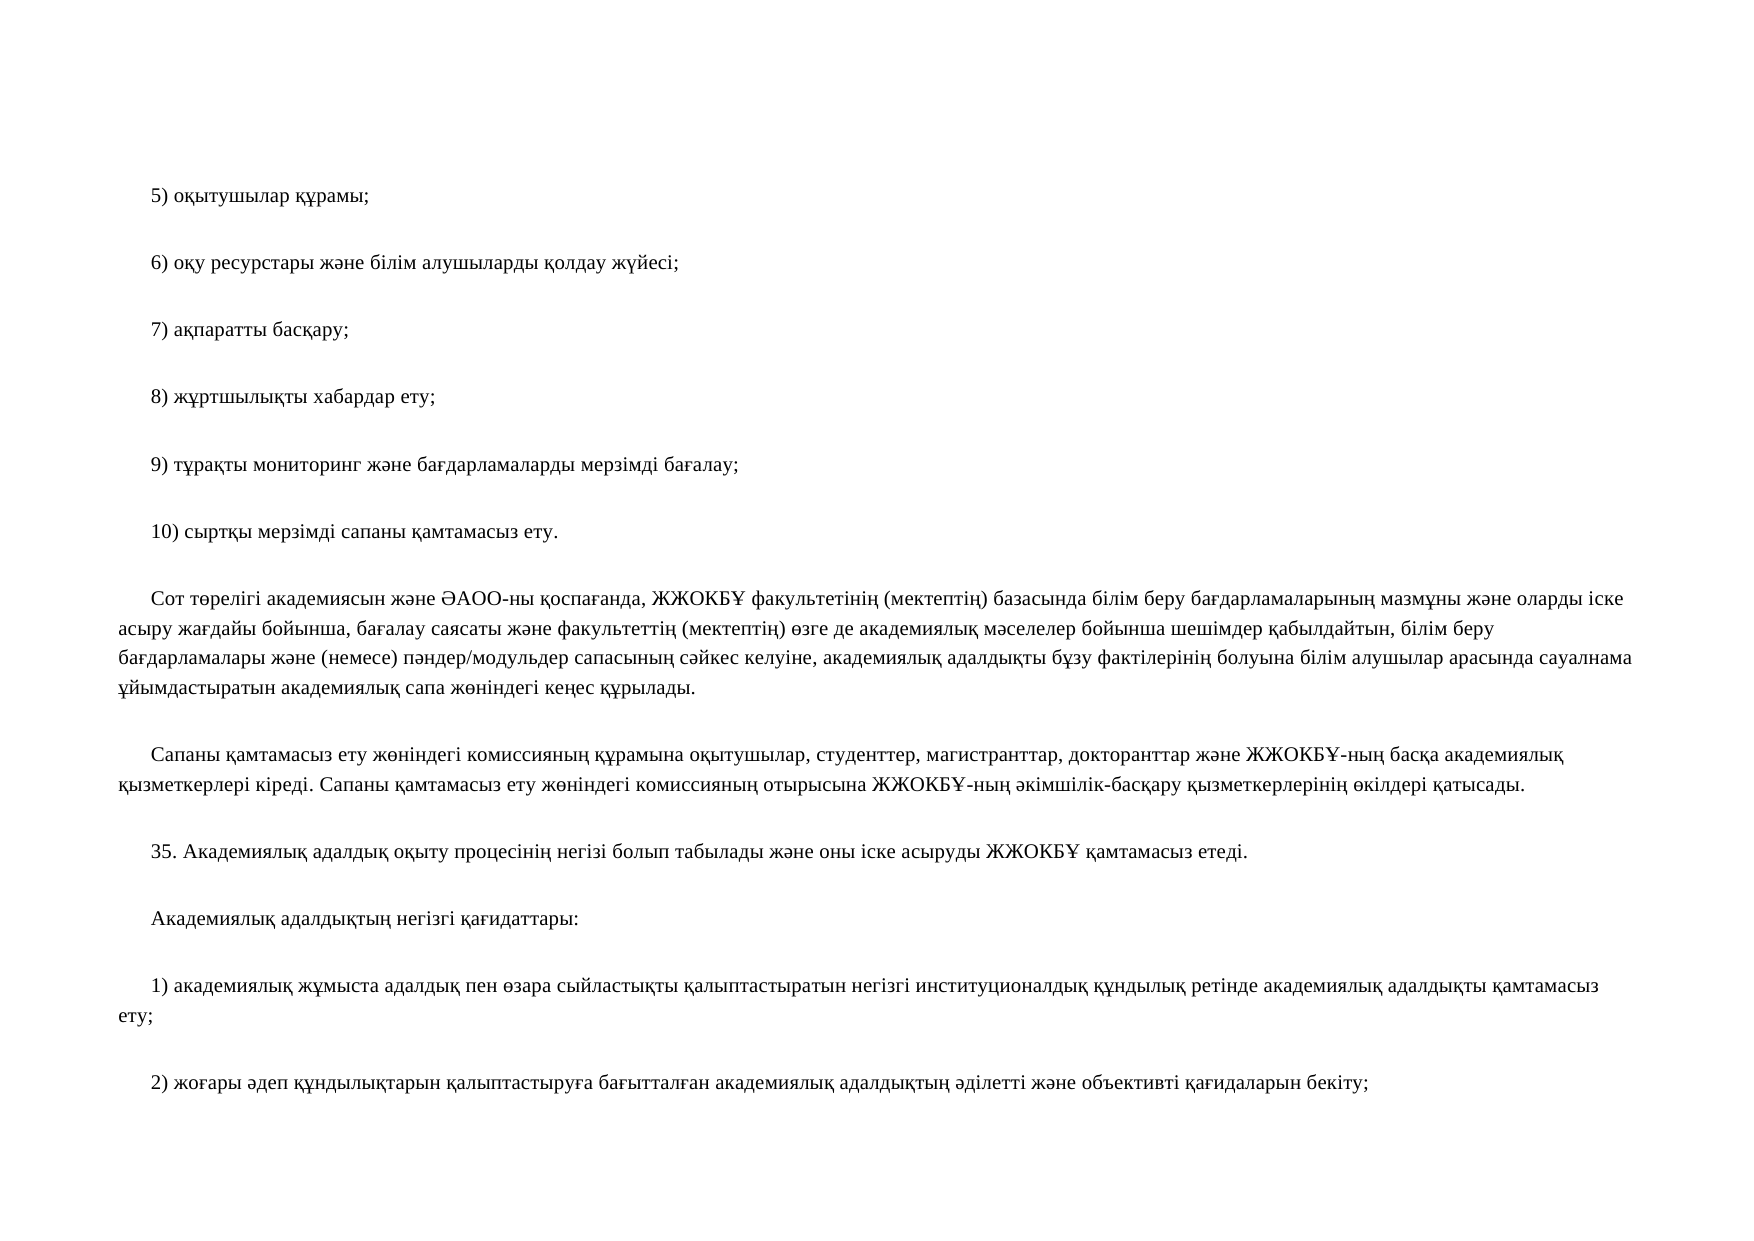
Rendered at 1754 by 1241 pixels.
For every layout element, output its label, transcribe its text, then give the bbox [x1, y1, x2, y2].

text Сот төрелігі академиясын және ӘАОО-ны қоспағанда, ЖЖОКБҰ факультетінің (мектептің) базасында білім беру бағдарламаларының мазмұны және оларды іске асыру жағдайы бойынша, бағалау саясаты және факультеттің (мектептің) өзге де академиялық мәселелер бойынша шешімдер қабылдайтын, білім беру бағдарламалары және (немесе) пәндер/модульдер сапасының сәйкес келуіне, академиялық адалдықты бұзу фактілерінің болуына білім алушылар арасында сауалнама ұйымдастыратын академиялық сапа жөніндегі кеңес құрылады. [118, 580, 1636, 699]
text Сапаны қамтамасыз ету жөніндегі комиссияның құрамына оқытушылар, студенттер, магистранттар, докторанттар және ЖЖОКБҰ-ның басқа академиялық қызметкерлері кіреді. Сапаны қамтамасыз ету жөніндегі комиссияның отырысына ЖЖОКБҰ-ның әкімшілік-басқару қызметкерлерінің өкілдері қатысады. [118, 737, 1636, 796]
text 2) жоғары әдеп құндылықтарын қалыптастыруға бағытталған академиялық адалдықтың әділетті және объективті қағидаларын бекіту; [118, 1065, 1636, 1094]
text 35. Академиялық адалдық оқыту процесінің негізі болып табылады және оны іске асыруды ЖЖОКБҰ қамтамасыз етеді. [118, 833, 1636, 863]
text 10) сыртқы мерзімді сапаны қамтамасыз ету. [118, 513, 1636, 543]
text 6) оқу ресурстары және білім алушыларды қолдау жүйесі; [118, 244, 1636, 274]
text 1) академиялық жұмыста адалдық пен өзара сыйластықты қалыптастыратын негізгі институционалдық құндылық ретінде академиялық адалдықты қамтамасыз ету; [118, 968, 1636, 1027]
text 5) оқытушылар құрамы; [118, 177, 1636, 207]
text 8) жұртшылықты хабардар ету; [118, 379, 1636, 408]
text Академиялық адалдықтың негізгі қағидаттары: [118, 901, 1636, 930]
text 9) тұрақты мониторинг және бағдарламаларды мерзімді бағалау; [118, 446, 1636, 476]
text 7) ақпаратты басқару; [118, 312, 1636, 341]
